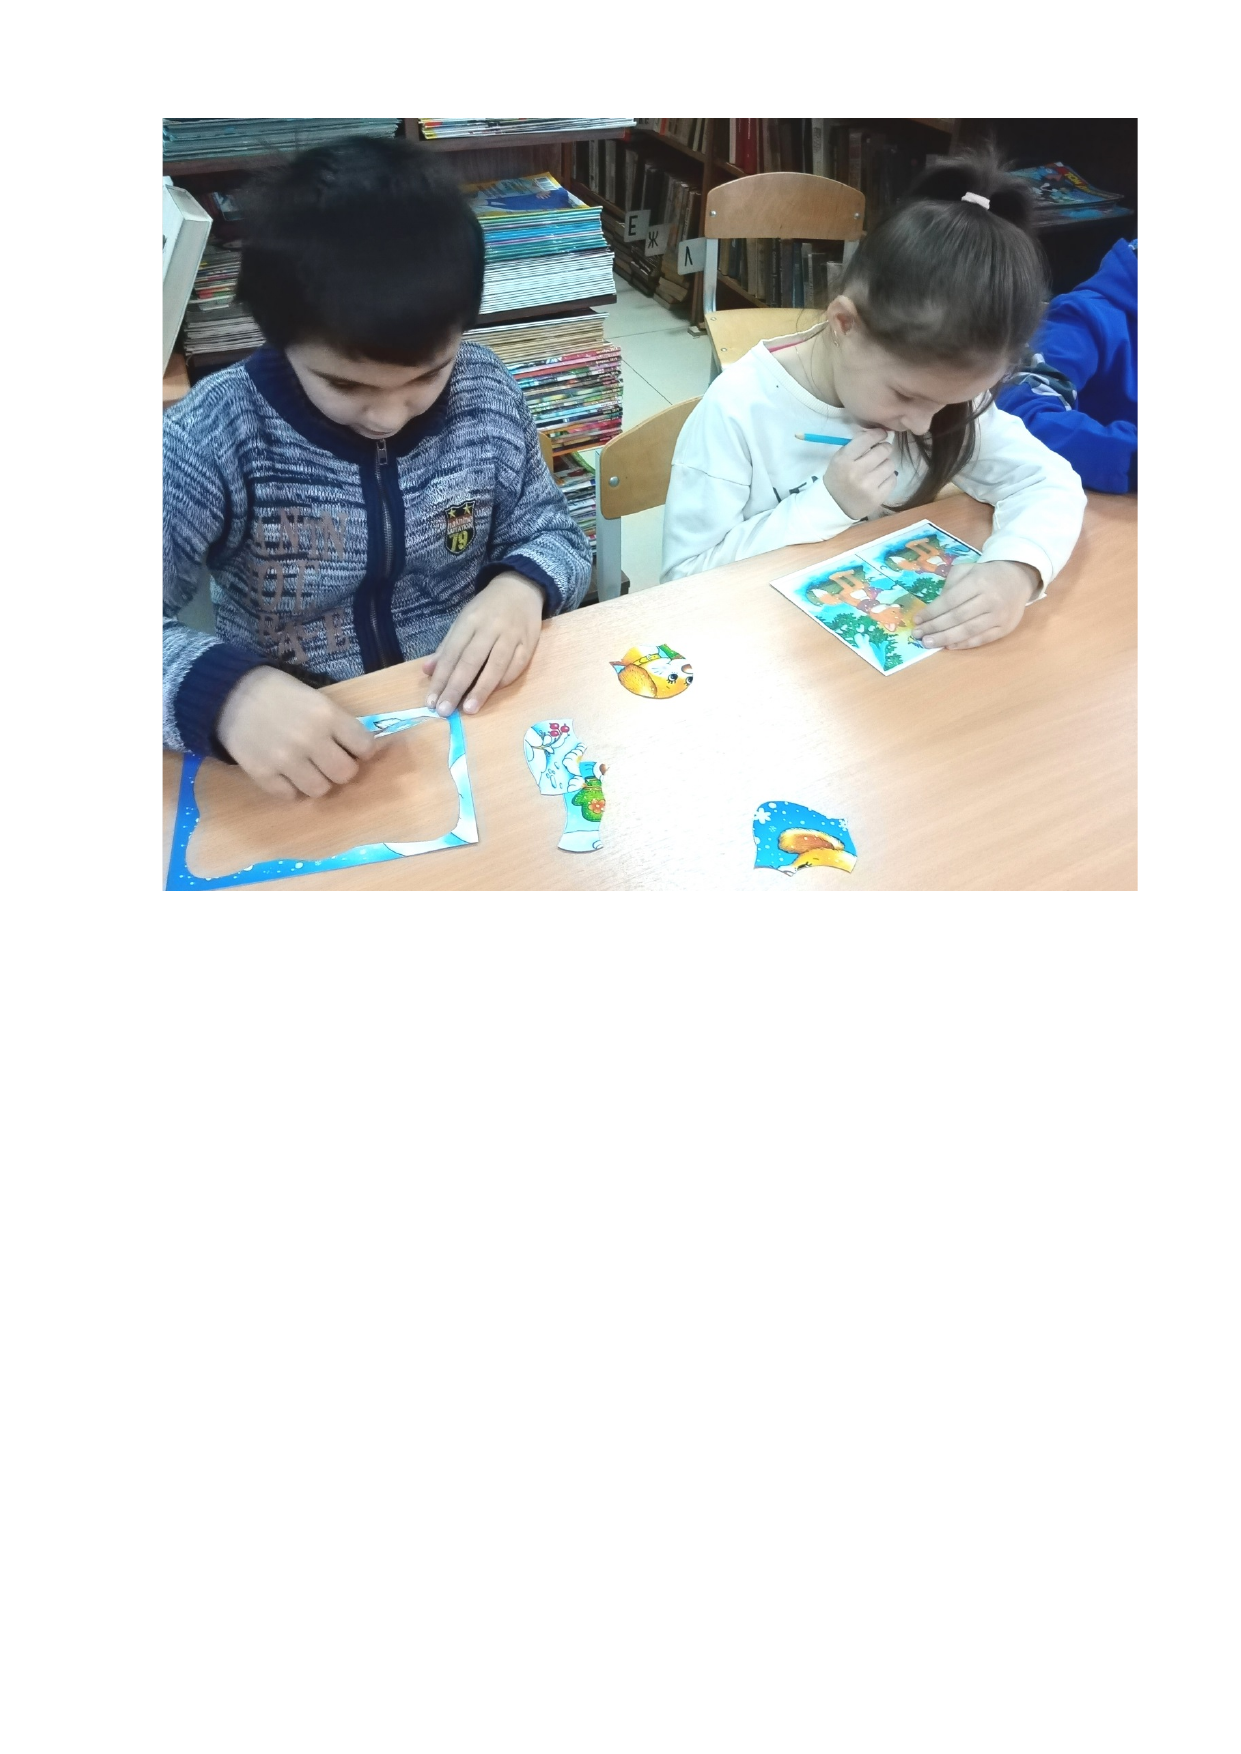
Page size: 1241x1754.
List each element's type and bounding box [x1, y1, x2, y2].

picture [162, 118, 1138, 891]
